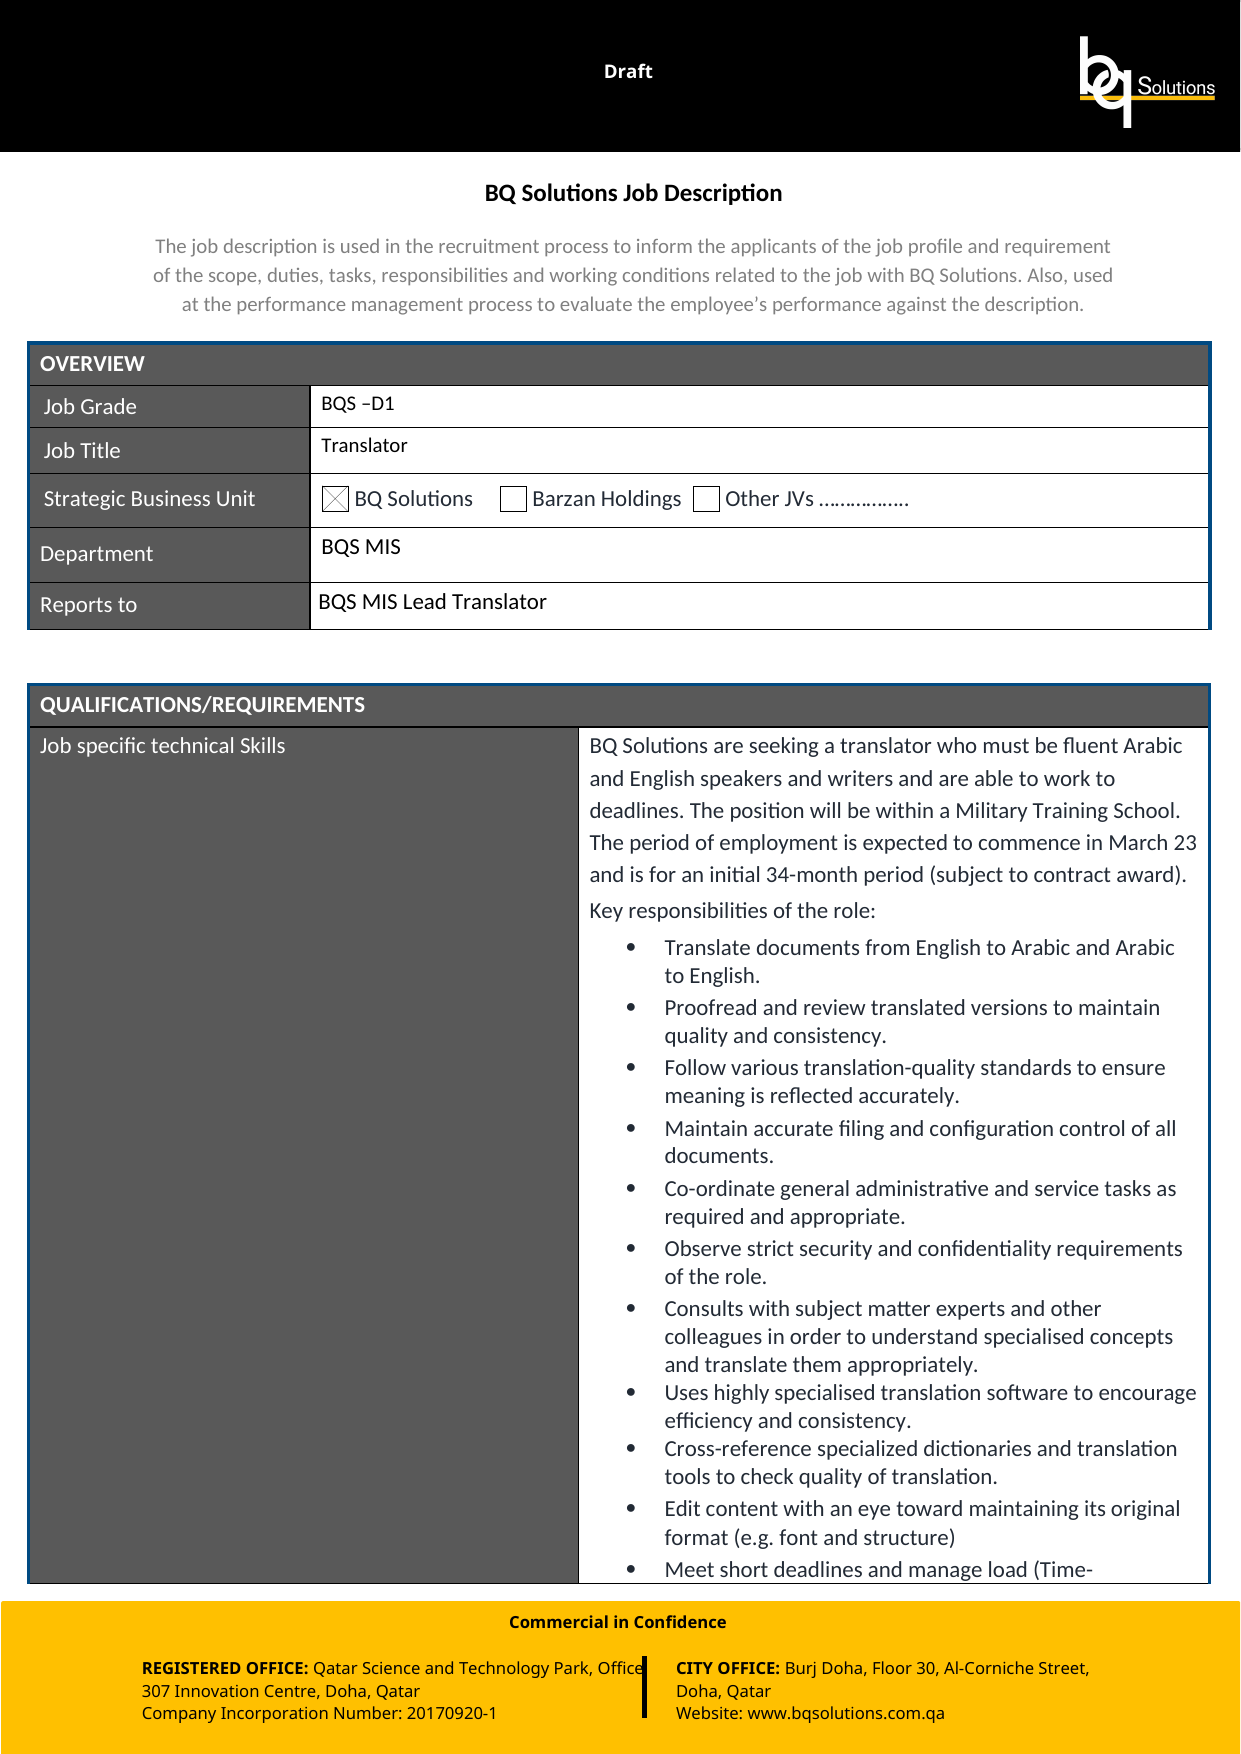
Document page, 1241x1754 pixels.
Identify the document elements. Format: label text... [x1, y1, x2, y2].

table_cell BQS MIS Lead Translator [311, 583, 1208, 629]
table_cell BQ Solutions Barzan Holdings Other JVs …………….. [311, 474, 1208, 527]
text The job description is used in the recruitment process to inform the applicants of the job profile and requirement of the scope, duties, tasks, responsibilities and working conditions related to the job with BQ Solutions. Also, used at the performance management process to evaluate the employee’s performance against the description. [150, 233, 1117, 317]
text BQ Solutions Job Description [150, 177, 1117, 208]
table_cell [30, 728, 578, 1583]
table_cell Job Grade [30, 386, 309, 427]
table_cell BQS –D1 [311, 386, 1208, 427]
table_cell Department [30, 528, 309, 582]
table_cell Strategic Business Unit [30, 474, 309, 527]
picture [1080, 22, 1241, 128]
table_cell Reports to [30, 583, 309, 629]
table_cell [579, 728, 1208, 1583]
table_cell BQS MIS [311, 528, 1208, 582]
table_cell Job Title [30, 428, 309, 473]
table_cell Translator [311, 428, 1208, 473]
table_header QUALIFICATIONS/REQUIREMENTS [30, 686, 1208, 726]
table_header OVERVIEW [30, 345, 1208, 385]
